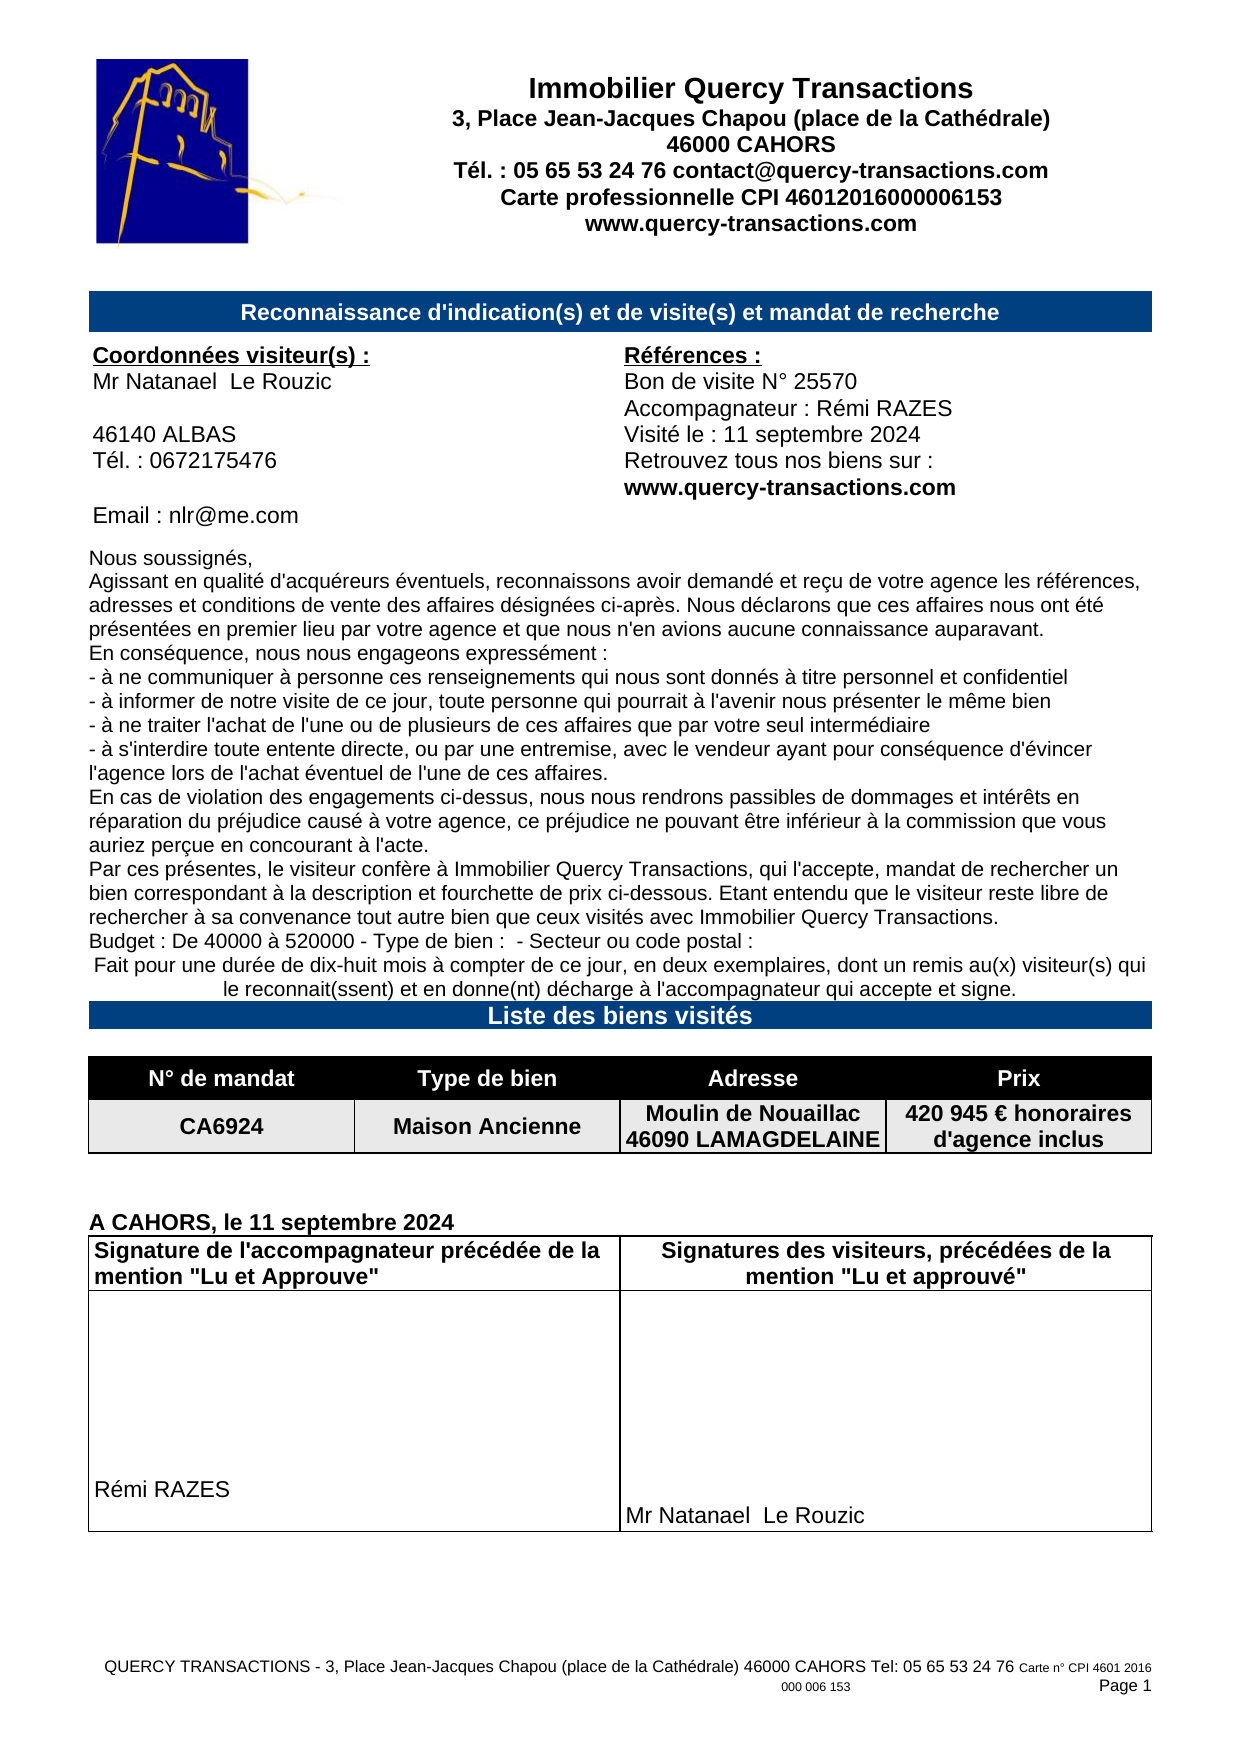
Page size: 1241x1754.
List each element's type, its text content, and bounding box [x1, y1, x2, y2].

text En conséquence, nous nous engageons expressément : [88, 641, 1152, 665]
table_header Coordonnées visiteur(s) : Mr Natanael Le Rouzic 46140 ALBAS Tél. : 0672175476 Email : nlr@me.com [89, 342, 620, 529]
text En cas de violation des engagements ci-dessus, nous nous rendrons passibles de dommages et intérêts en réparation du préjudice causé à votre agence, ce préjudice ne pouvant être inférieur à la commission que vous auriez perçue en concourant à l'acte. [88, 785, 1152, 857]
table_header Adresse [621, 1057, 885, 1098]
table_header Signatures des visiteurs, précédées de la mention "Lu et approuvé" [621, 1237, 1151, 1289]
text - à informer de notre visite de ce jour, toute personne qui pourrait à l'avenir nous présenter le même bien [88, 689, 1152, 713]
table_header Références : Bon de visite N° 25570 Accompagnateur : Rémi RAZES Visité le : 11 septembre 2024 Retrouvez tous nos biens sur : www.quercy-transactions.com [620, 342, 1152, 529]
text - à ne communiquer à personne ces renseignements qui nous sont donnés à titre personnel et confidentiel [88, 665, 1152, 689]
table_cell Moulin de Nouaillac 46090 LAMAGDELAINE [621, 1100, 885, 1152]
text Nous soussignés, [88, 545, 1152, 569]
table_cell Mr Natanael Le Rouzic [621, 1291, 1151, 1531]
table_header Prix [887, 1057, 1151, 1098]
text - à s'interdire toute entente directe, ou par une entremise, avec le vendeur ayant pour conséquence d'évincer l'agence lors de l'achat éventuel de l'une de ces affaires. [88, 737, 1152, 785]
text A CAHORS, le 11 septembre 2024 [88, 1209, 1152, 1235]
text Fait pour une durée de dix-huit mois à compter de ce jour, en deux exemplaires, dont un remis au(x) visiteur(s) qui le reconnait(ssent) et en donne(nt) décharge à l'accompagnateur qui accepte et signe. [88, 953, 1152, 1001]
text Budget : De 40000 à 520000 - Type de bien : - Secteur ou code postal : [88, 929, 1152, 953]
table_cell Maison Ancienne [355, 1100, 619, 1152]
table_header Reconnaissance d'indication(s) et de visite(s) et mandat de recherche [89, 291, 1152, 332]
table_cell 420 945 € honoraires d'agence inclus [887, 1100, 1151, 1152]
text - à ne traiter l'achat de l'une ou de plusieurs de ces affaires que par votre seul intermédiaire [88, 713, 1152, 737]
table_header N° de mandat [89, 1057, 354, 1098]
text Par ces présentes, le visiteur confère à Immobilier Quercy Transactions, qui l'accepte, mandat de rechercher un bien correspondant à la description et fourchette de prix ci-dessous. Etant entendu que le visiteur reste libre de rechercher à sa convenance tout autre bien que ceux visités avec Immobilier Quercy Transactions. [88, 857, 1152, 929]
picture [96, 59, 344, 249]
table_cell CA6924 [89, 1100, 354, 1152]
table_header Signature de l'accompagnateur précédée de la mention "Lu et Approuve" [89, 1237, 619, 1289]
table_header Liste des biens visités [89, 1001, 1152, 1029]
text Agissant en qualité d'acquéreurs éventuels, reconnaissons avoir demandé et reçu de votre agence les références, adresses et conditions de vente des affaires désignées ci-après. Nous déclarons que ces affaires nous ont été présentées en premier lieu par votre agence et que nous n'en avions aucune connaissance auparavant. [88, 569, 1152, 641]
table_header Type de bien [355, 1057, 619, 1098]
table_cell Rémi RAZES [89, 1291, 619, 1531]
